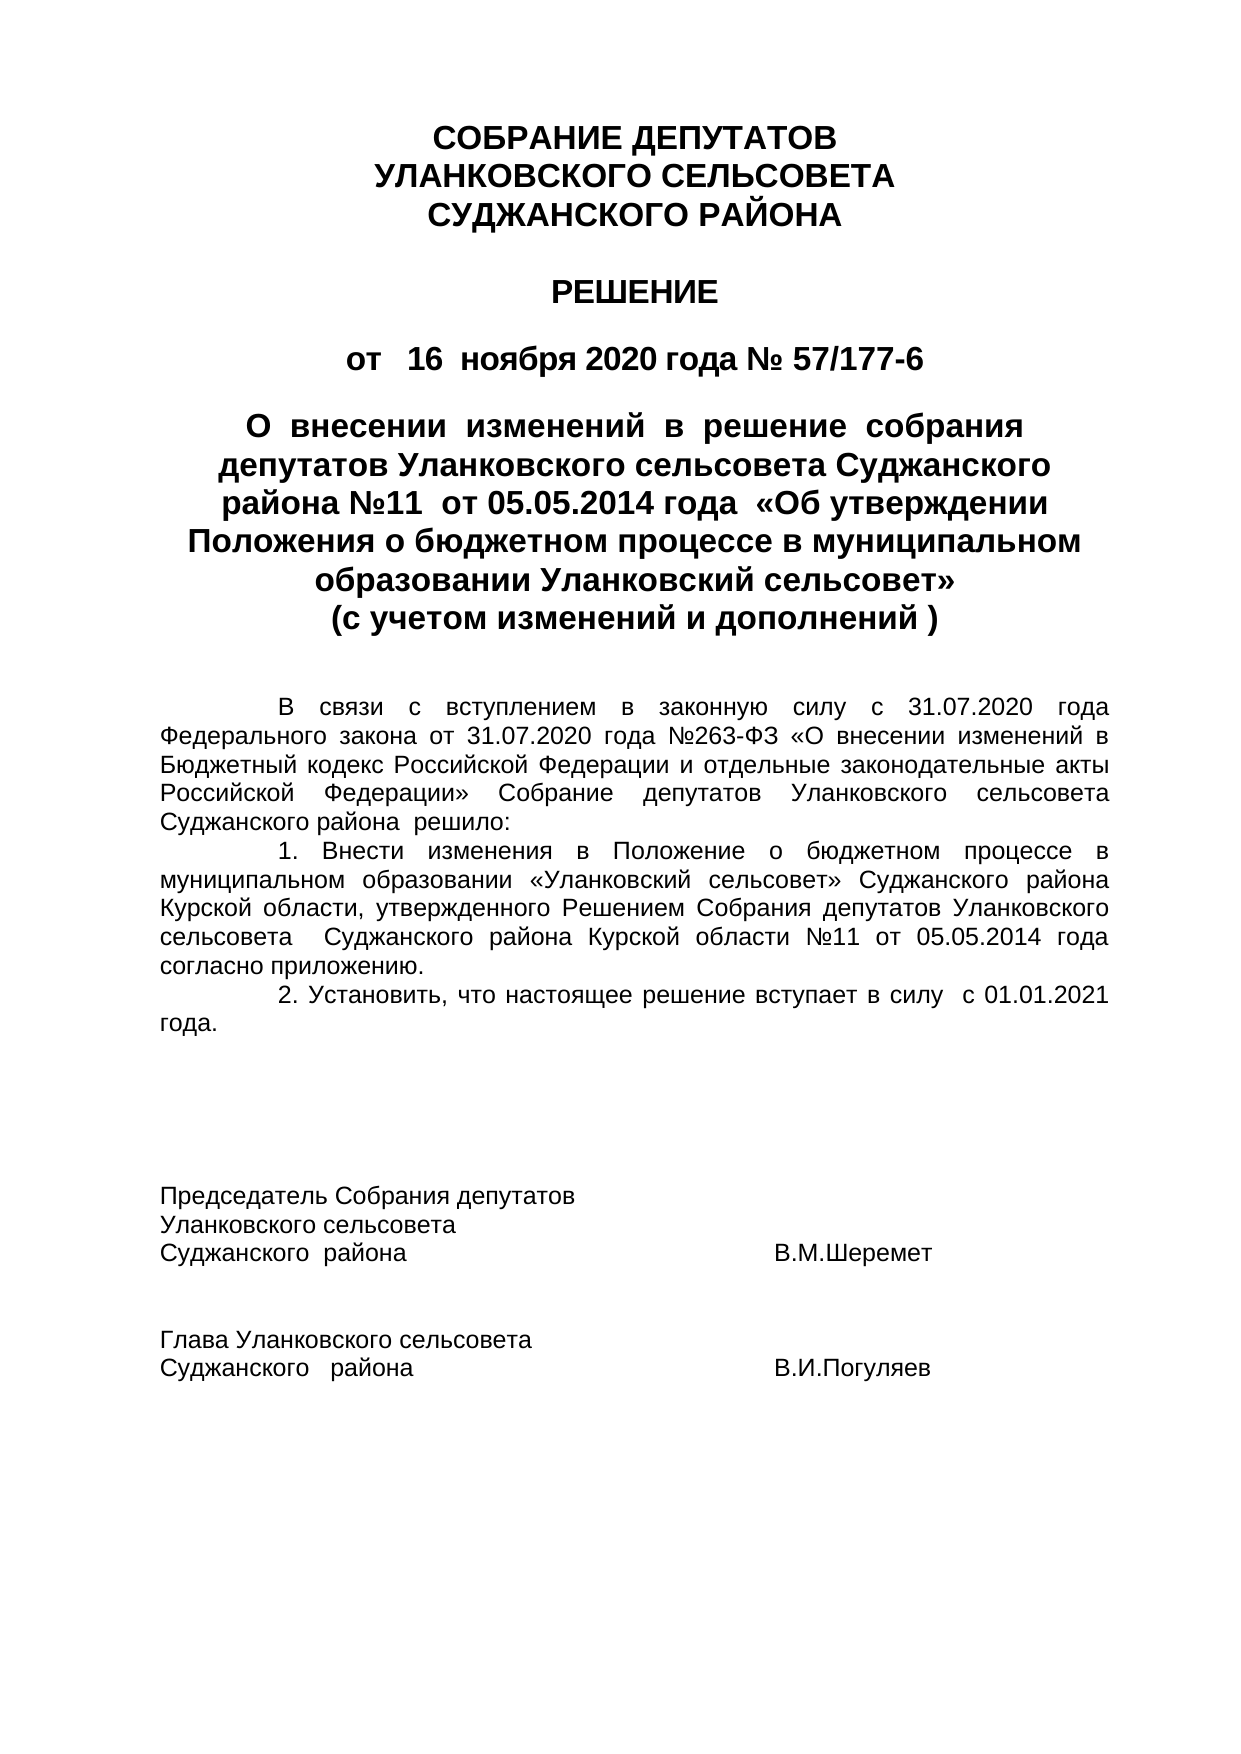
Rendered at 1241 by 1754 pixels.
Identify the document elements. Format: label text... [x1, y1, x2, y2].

text Уланковского сельсовета [159, 1210, 1110, 1238]
text (с учетом изменений и дополнений ) [159, 598, 1110, 637]
text УЛАНКОВСКОГО СЕЛЬСОВЕТА [159, 157, 1110, 195]
text 1. Внести изменения в Положение о бюджетном процессе в муниципальном образовании «Уланковский сельсовет» Суджанского района Курской области, утвержденного Решением Собрания депутатов Уланковского сельсовета Суджанского района Курской области №11 от 05.05.2014 года согласно приложению. [159, 836, 1110, 980]
text СУДЖАНСКОГО РАЙОНА [159, 195, 1110, 233]
text 2. Установить, что настоящее решение вступает в силу с 01.01.2021 года. [159, 980, 1110, 1037]
title В связи с вступлением в законную силу с 31.07.2020 года Федерального закона от 31.07.2020 года №263-ФЗ «О внесении изменений в Бюджетный кодекс Российской Федерации и отдельные законодательные акты Российской Федерации» Собрание депутатов Уланковского сельсовета Суджанского района решило: [159, 692, 1110, 836]
text РЕШЕНИЕ [159, 272, 1110, 310]
text от 16 ноября 2020 года № 57/177-6 [159, 339, 1110, 377]
text СОБРАНИЕ ДЕПУТАТОВ [159, 118, 1110, 157]
text Суджанского района В.М.Шеремет [159, 1238, 1110, 1267]
text Суджанского района В.И.Погуляев [159, 1353, 1110, 1382]
title образовании Уланковский сельсовет» [159, 560, 1110, 598]
title О внесении изменений в решение собрания депутатов Уланковского сельсовета Суджанского района №11 от 05.05.2014 года «Об утверждении Положения о бюджетном процессе в муниципальном [159, 406, 1110, 560]
text Председатель Собрания депутатов [159, 1181, 1110, 1210]
text Глава Уланковского сельсовета [159, 1325, 1110, 1353]
